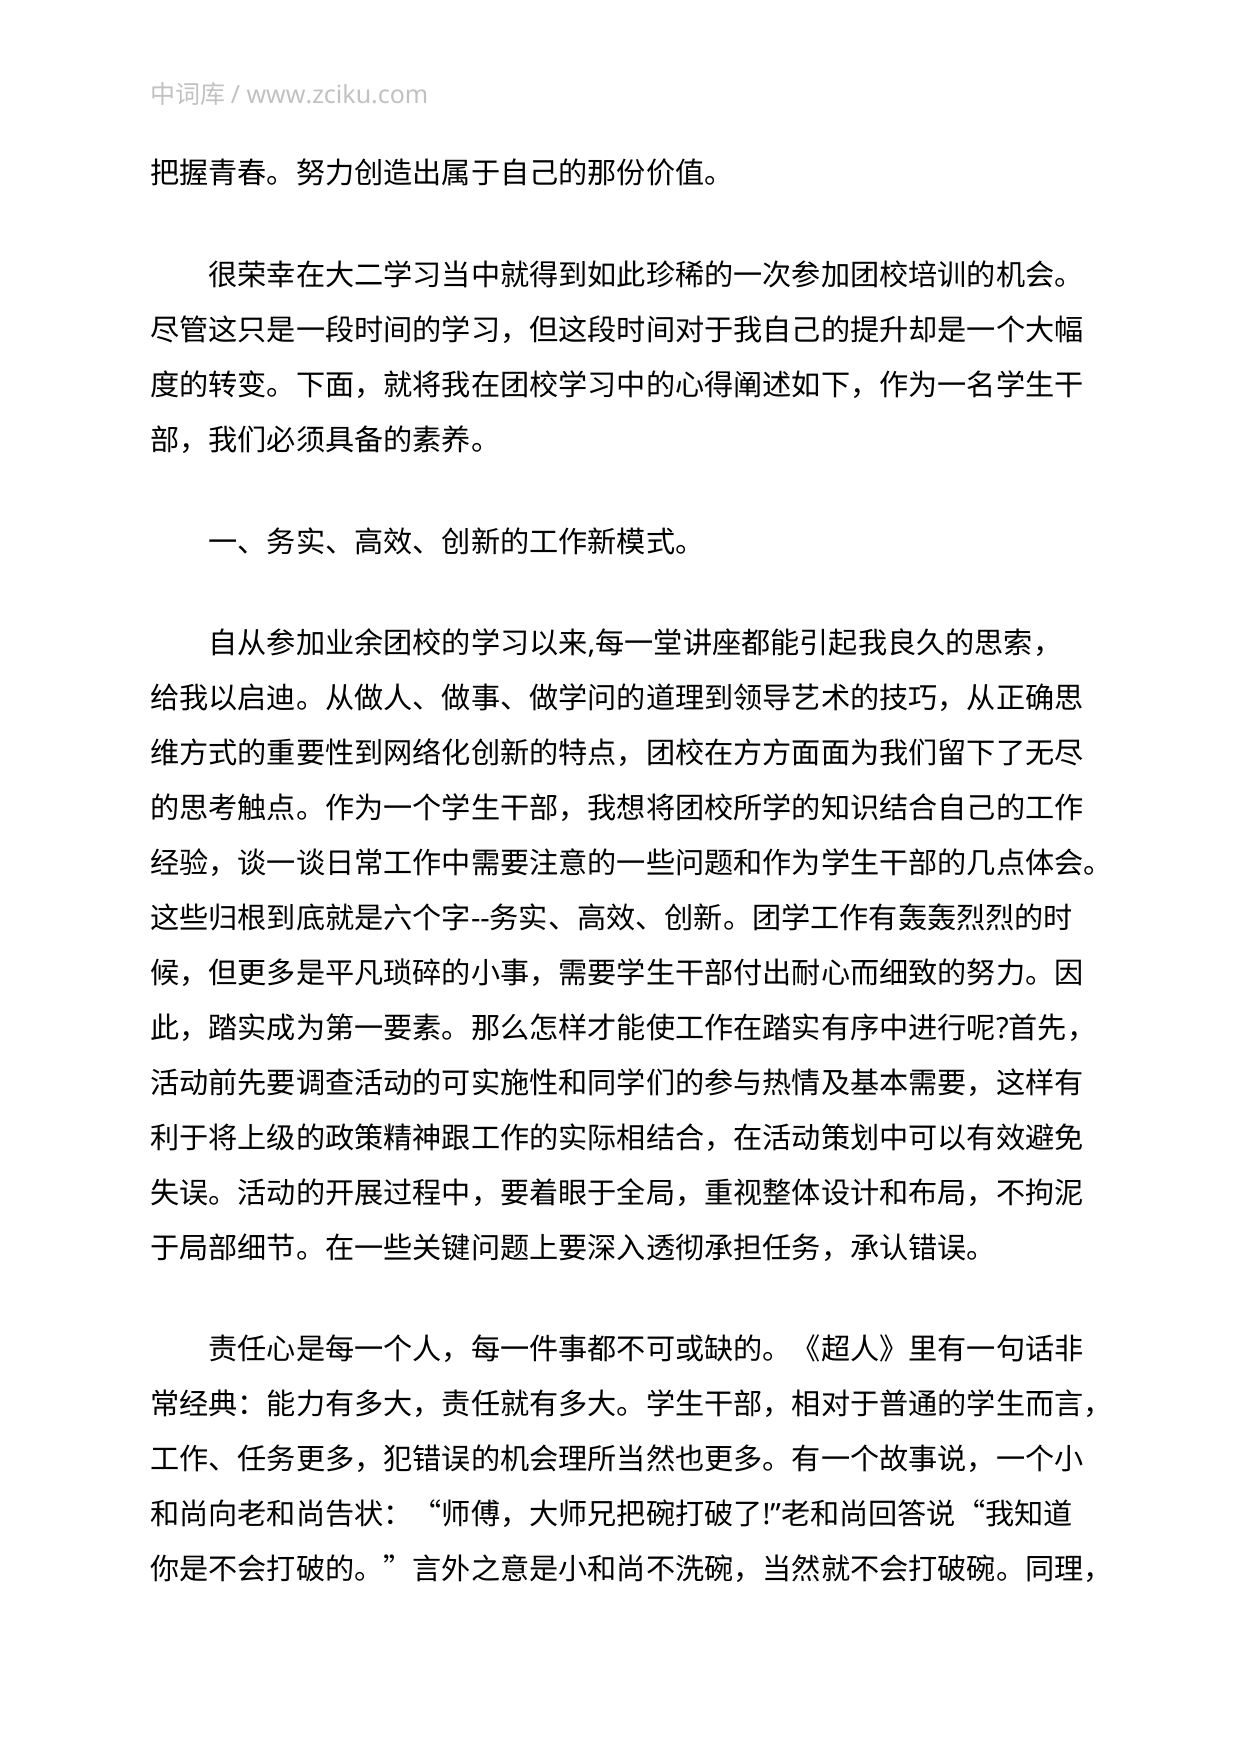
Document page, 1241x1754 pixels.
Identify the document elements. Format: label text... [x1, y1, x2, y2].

text 很荣幸在大二学习当中就得到如此珍稀的一次参加团校培训的机会。尽管这只是一段时间的学习，但这段时间对于我自己的提升却是一个大幅度的转变。下面，就将我在团校学习中的心得阐述如下，作为一名学生干部，我们必须具备的素养。 [150, 252, 1090, 459]
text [150, 1326, 1090, 1588]
text 一、务实、高效、创新的工作新模式。 [150, 518, 1090, 561]
text 自从参加业余团校的学习以来,每一堂讲座都能引起我良久的思索，给我以启迪。从做人、做事、做学问的道理到领导艺术的技巧，从正确思维方式的重要性到网络化创新的特点，团校在方方面面为我们留下了无尽的思考触点。作为一个学生干部，我想将团校所学的知识结合自己的工作经验，谈一谈日常工作中需要注意的一些问题和作为学生干部的几点体会。这些归根到底就是六个字--务实、高效、创新。团学工作有轰轰烈烈的时候，但更多是平凡琐碎的小事，需要学生干部付出耐心而细致的努力。因此，踏实成为第一要素。那么怎样才能使工作在踏实有序中进行呢?首先，活动前先要调查活动的可实施性和同学们的参与热情及基本需要，这样有利于将上级的政策精神跟工作的实际相结合，在活动策划中可以有效避免失误。活动的开展过程中，要着眼于全局，重视整体设计和布局，不拘泥于局部细节。在一些关键问题上要深入透彻承担任务，承认错误。 [150, 620, 1090, 1266]
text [150, 150, 1090, 192]
